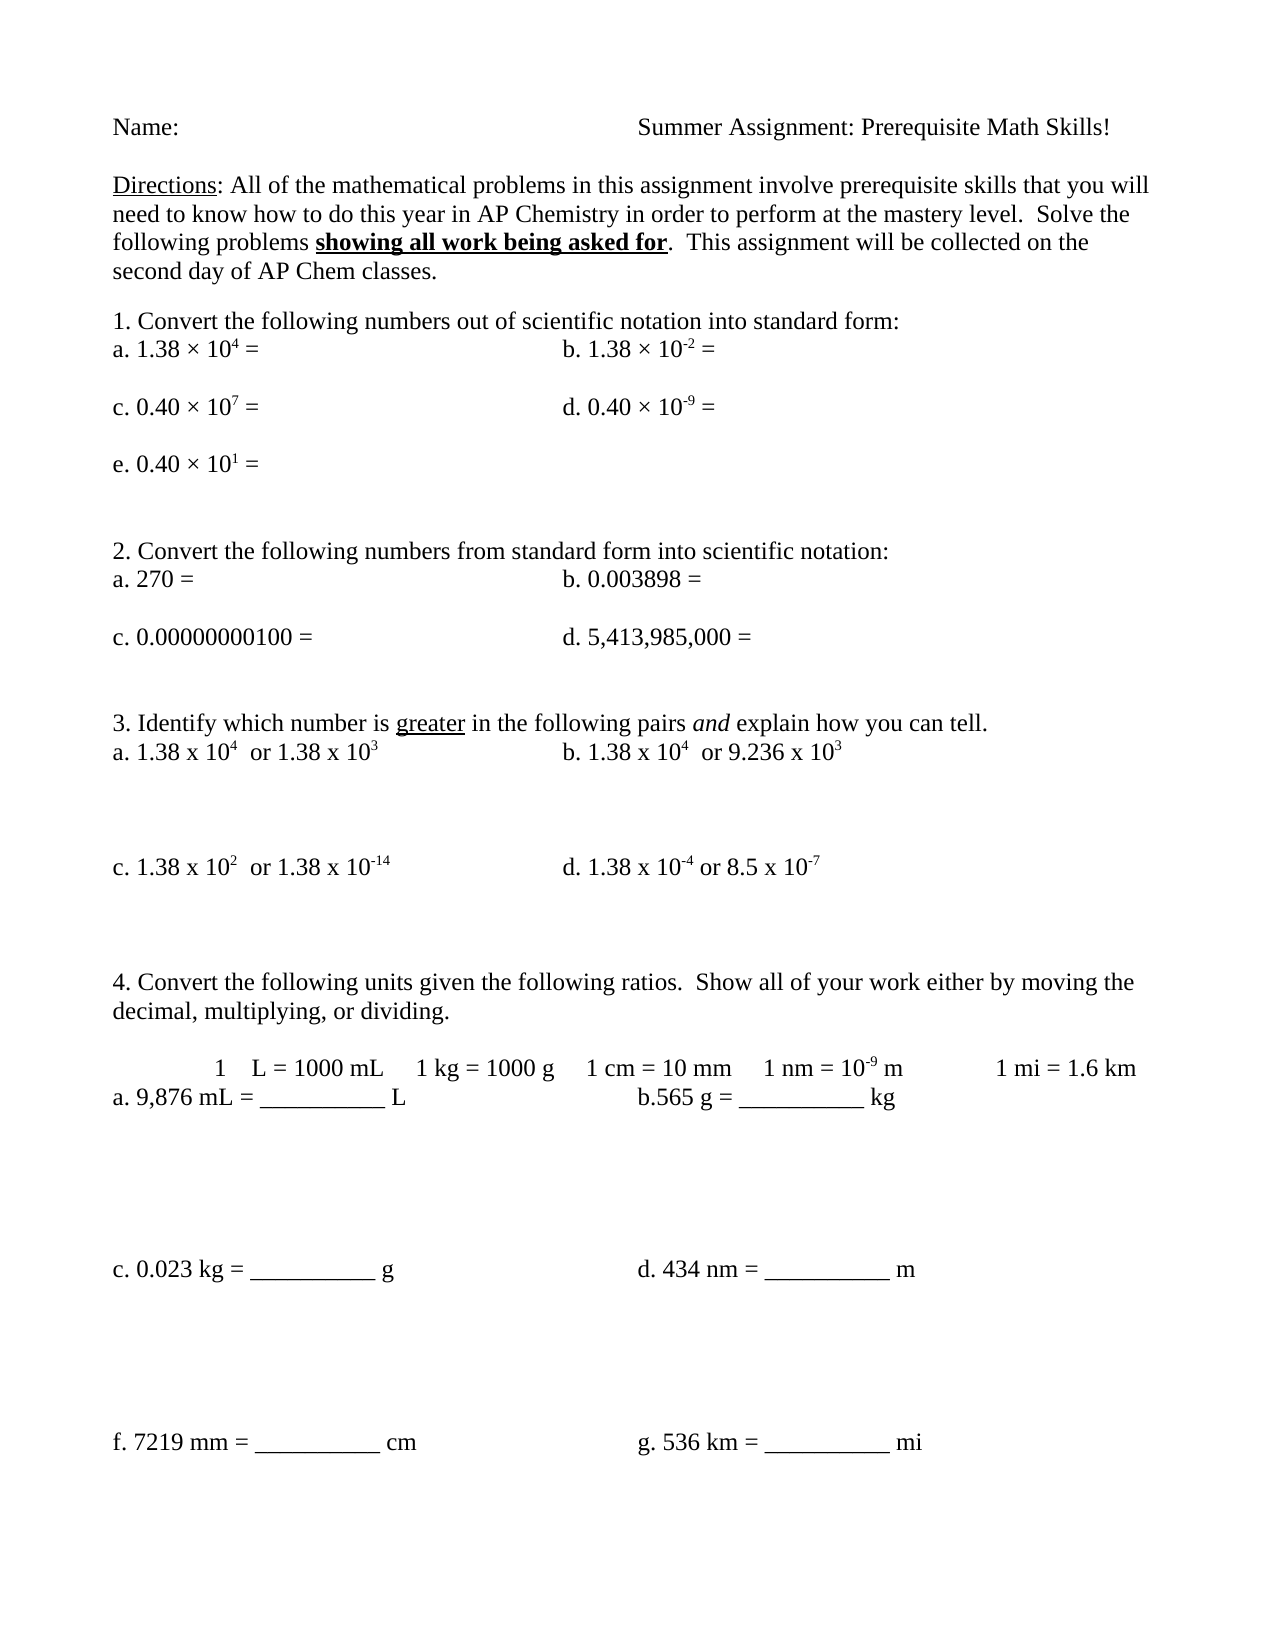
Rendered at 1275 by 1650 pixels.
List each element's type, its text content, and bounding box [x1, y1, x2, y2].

text c. 0.00000000100 = d. 5,413,985,000 = [112, 622, 1162, 651]
text 3. Identify which number is greater in the following pairs and explain how you can tell. [112, 708, 1162, 737]
text 1. Convert the following numbers out of scientific notation into standard form: [112, 306, 1162, 334]
text a. 270 = b. 0.003898 = [112, 564, 1162, 593]
text a. 9,876 mL = __________ L b.565 g = __________ kg [112, 1082, 1162, 1111]
text c. 1.38 x 102 or 1.38 x 10-14 d. 1.38 x 10-4 or 8.5 x 10-7 [112, 852, 1162, 881]
text a. 1.38 x 104 or 1.38 x 103 b. 1.38 x 104 or 9.236 x 103 [112, 737, 1162, 766]
text 2. Convert the following numbers from standard form into scientific notation: [112, 536, 1162, 564]
text 4. Convert the following units given the following ratios. Show all of your work either by moving the decimal, multiplying, or dividing. [112, 967, 1162, 1024]
text a. 1.38 × 104 = b. 1.38 × 10-2 = [112, 334, 1162, 363]
list L = 1000 mL 1 kg = 1000 g 1 cm = 10 mm 1 nm = 10-9 m 1 mi = 1.6 km [187, 1053, 1162, 1082]
text e. 0.40 × 101 = [112, 449, 1162, 478]
text c. 0.40 × 107 = d. 0.40 × 10-9 = [112, 392, 1162, 421]
text f. 7219 mm = __________ cm g. 536 km = __________ mi [112, 1427, 1162, 1456]
text c. 0.023 kg = __________ g d. 434 nm = __________ m [112, 1254, 1162, 1283]
text Directions: All of the mathematical problems in this assignment involve prerequisite skills that you will need to know how to do this year in AP Chemistry in order to perform at the mastery level. Solve the following problems showing all work being asked for. This assignment will be collected on the second day of AP Chem classes. [112, 170, 1162, 285]
text Name: Summer Assignment: Prerequisite Math Skills! [112, 112, 1162, 141]
